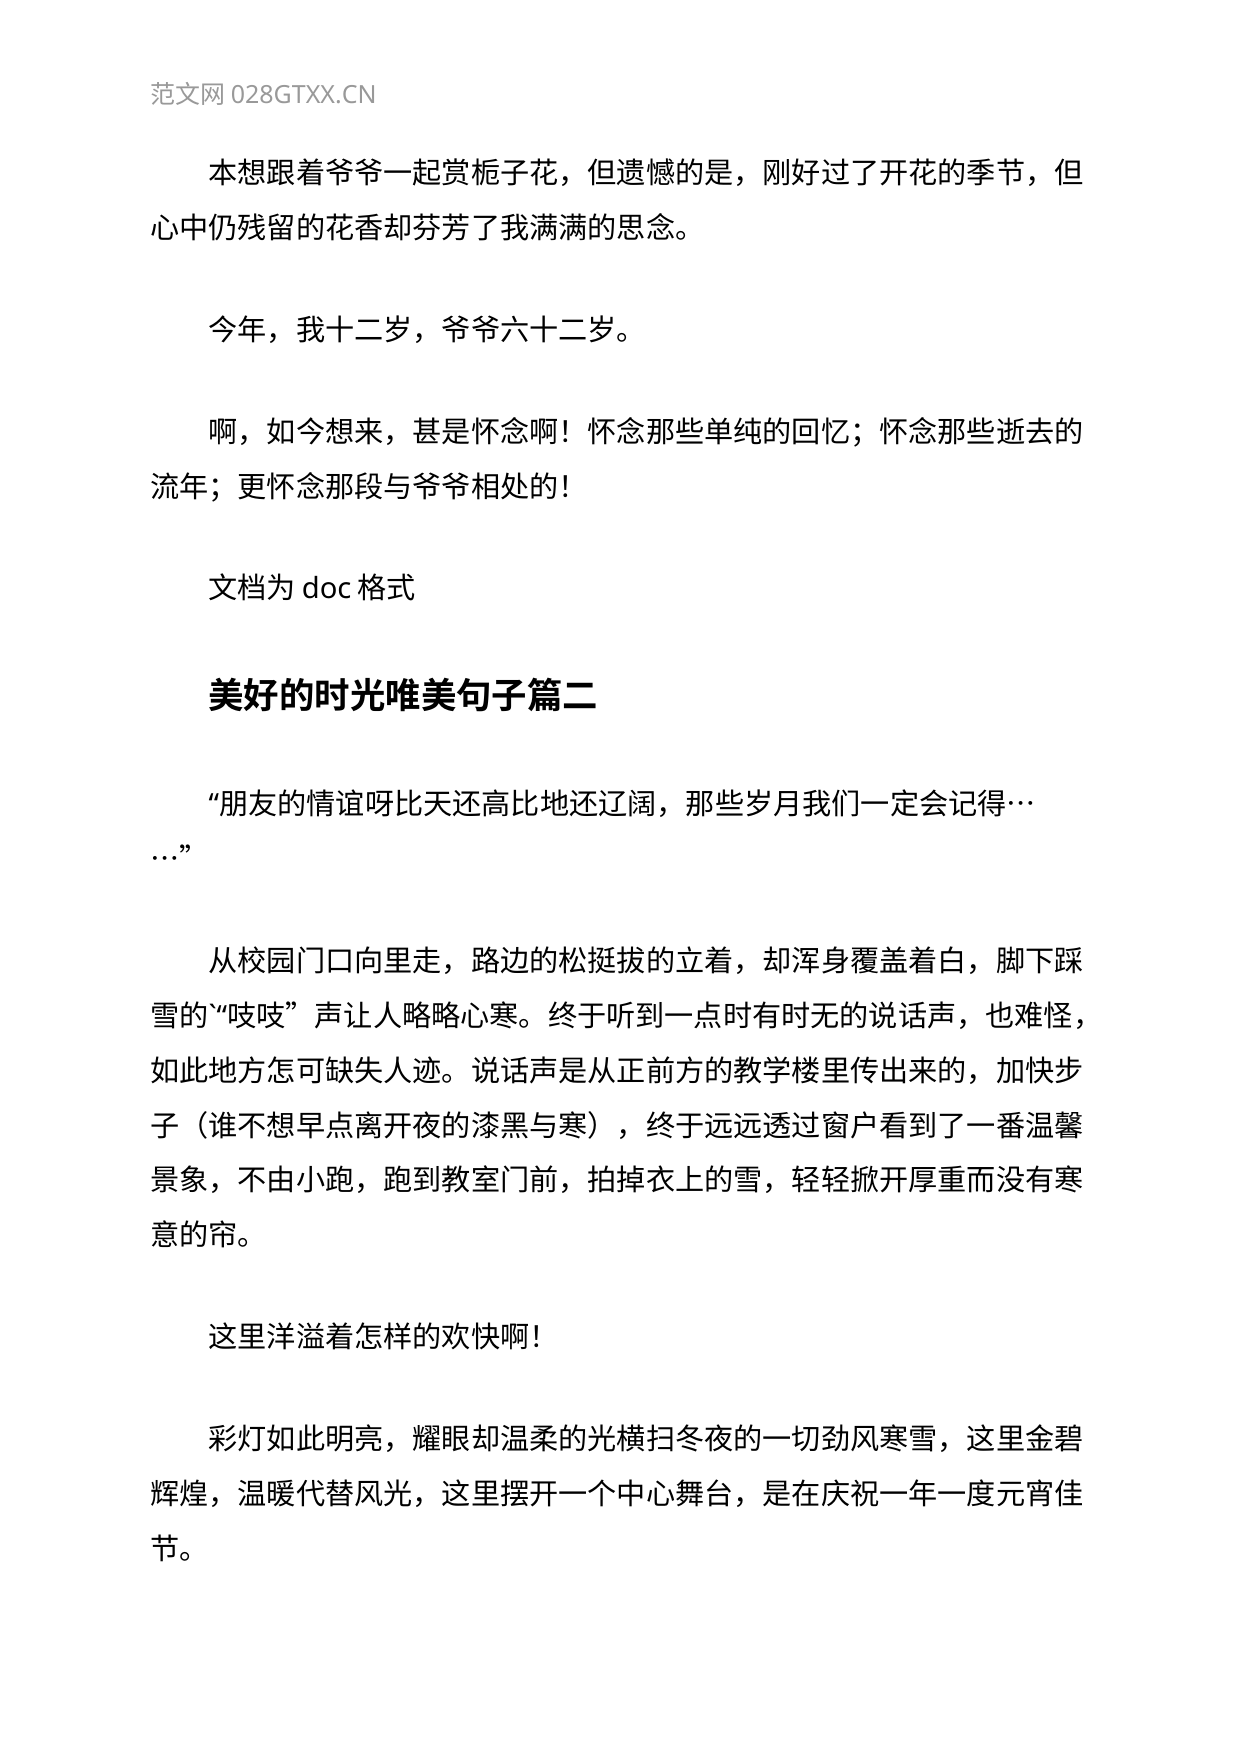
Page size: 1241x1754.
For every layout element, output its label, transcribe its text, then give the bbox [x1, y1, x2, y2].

text 本想跟着爷爷一起赏栀子花，但遗憾的是，刚好过了开花的季节，但心中仍残留的花香却芬芳了我满满的思念。 [150, 150, 1090, 247]
text 今年，我十二岁，爷爷六十二岁。 [150, 307, 1090, 349]
text 美好的时光唯美句子篇二 [150, 667, 1090, 718]
text 啊，如今想来，甚是怀念啊！怀念那些单纯的回忆；怀念那些逝去的流年；更怀念那段与爷爷相处的！ [150, 408, 1090, 506]
text “朋友的情谊呀比天还高比地还辽阔，那些岁月我们一定会记得……” [150, 781, 1090, 878]
text 文档为doc格式 [150, 565, 1090, 607]
text 彩灯如此明亮，耀眼却温柔的光横扫冬夜的一切劲风寒雪，这里金碧辉煌，温暖代替风光，这里摆开一个中心舞台，是在庆祝一年一度元宵佳节。 [150, 1415, 1090, 1567]
text 这里洋溢着怎样的欢快啊！ [150, 1314, 1090, 1356]
text 从校园门口向里走，路边的松挺拔的立着，却浑身覆盖着白，脚下踩雪的`“吱吱”声让人略略心寒。终于听到一点时有时无的说话声，也难怪，如此地方怎可缺失人迹。说话声是从正前方的教学楼里传出来的，加快步子（谁不想早点离开夜的漆黑与寒），终于远远透过窗户看到了一番温馨景象，不由小跑，跑到教室门前，拍掉衣上的雪，轻轻掀开厚重而没有寒意的帘。 [150, 937, 1090, 1254]
